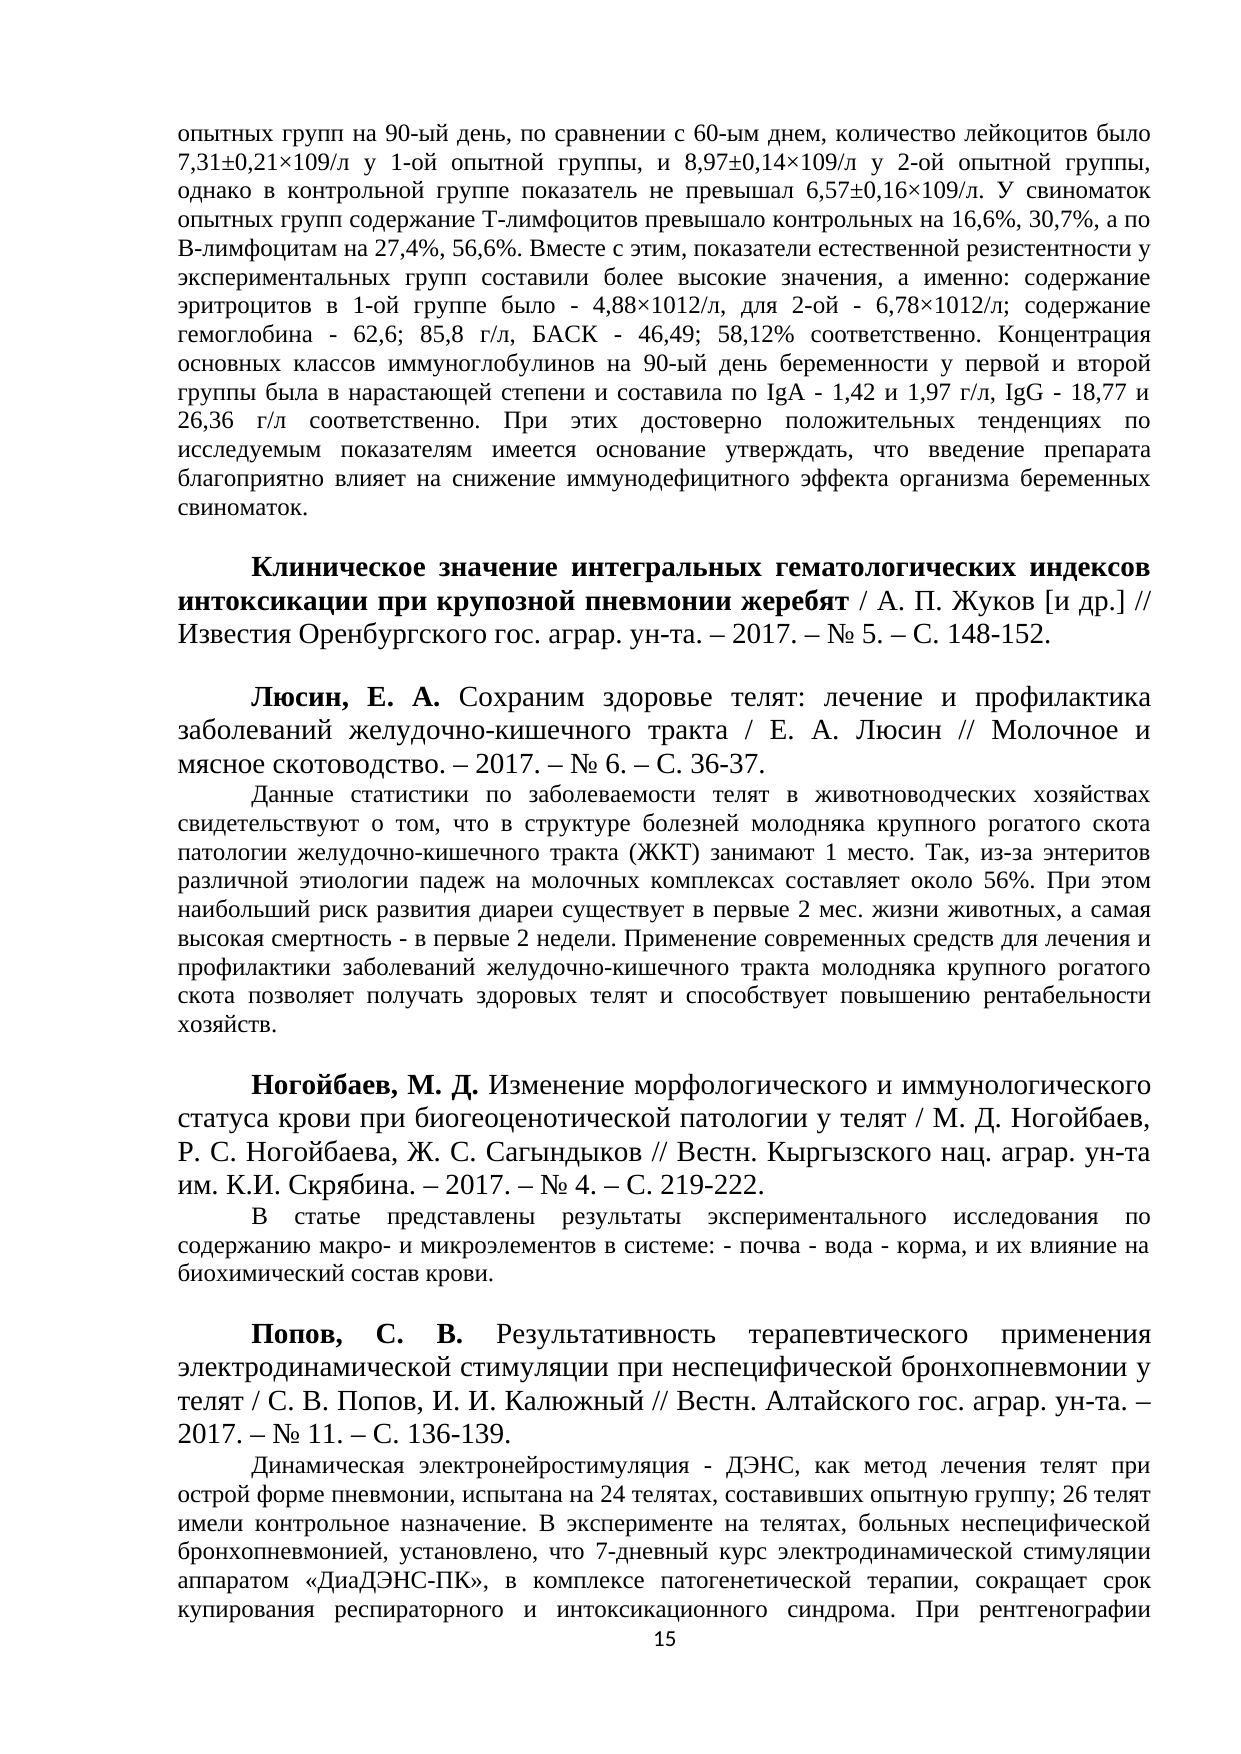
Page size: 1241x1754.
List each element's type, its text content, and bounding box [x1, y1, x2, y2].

text Ногойбаев, М. Д. Изменение морфологического и иммунологического статуса крови при биогеоценотической патологии у телят / М. Д. Ногойбаев, Р. С. Ногойбаева, Ж. С. Сагындыков // Вестн. Кыргызского нац. аграр. ун-та им. К.И. Скрябина. – 2017. – № 4. – С. 219-222. [177, 1067, 1152, 1201]
text Клиническое значение интегральных гематологических индексов интоксикации при крупозной пневмонии жеребят / А. П. Жуков [и др.] // Известия Оренбургского гос. аграр. ун-та. – 2017. – № 5. – С. 148-152. [177, 549, 1152, 650]
text Попов, С. В. Результативность терапевтического применения электродинамической стимуляции при неспецифической бронхопневмонии у телят / С. В. Попов, И. И. Калюжный // Вестн. Алтайского гос. аграр. ун-та. – 2017. – № 11. – С. 136-139. [177, 1316, 1152, 1450]
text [177, 1450, 1152, 1623]
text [177, 118, 1152, 521]
text Данные статистики по заболеваемости телят в животноводческих хозяйствах свидетельствуют о том, что в структуре болезней молодняка крупного рогатого скота патологии желудочно-кишечного тракта (ЖКТ) занимают 1 место. Так, из-за энтеритов различной этиологии падеж на молочных комплексах составляет около 56%. При этом наибольший риск развития диареи существует в первые 2 мес. жизни животных, а самая высокая смертность - в первые 2 недели. Применение современных средств для лечения и профилактики заболеваний желудочно-кишечного тракта молодняка крупного рогатого скота позволяет получать здоровых телят и способствует повышению рентабельности хозяйств. [177, 779, 1152, 1038]
text Люсин, Е. А. Сохраним здоровье телят: лечение и профилактика заболеваний желудочно-кишечного тракта / Е. А. Люсин // Молочное и мясное скотоводство. – 2017. – № 6. – С. 36-37. [177, 679, 1152, 779]
text В статье представлены результаты экспериментального исследования по содержанию макро- и микроэлементов в системе: - почва - вода - корма, и их влияние на биохимический состав крови. [177, 1201, 1152, 1287]
